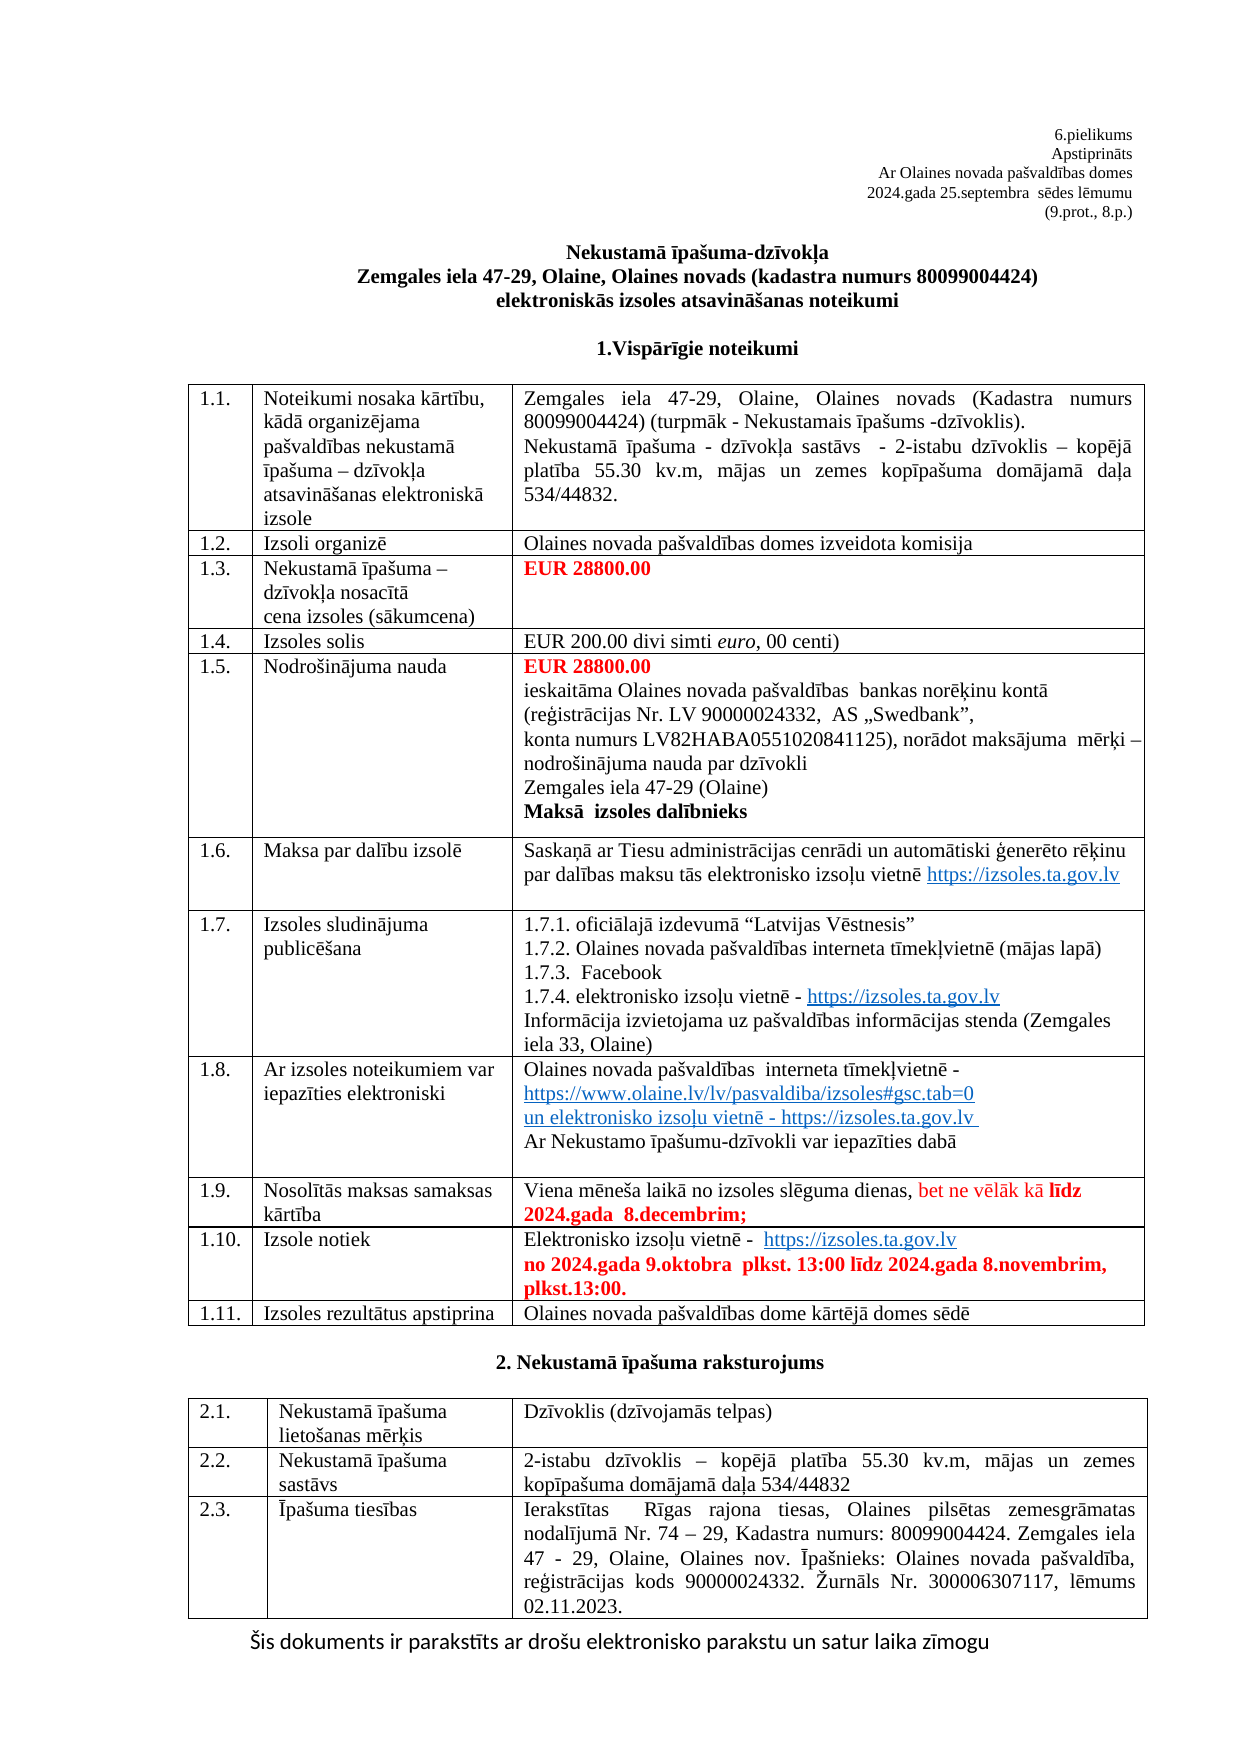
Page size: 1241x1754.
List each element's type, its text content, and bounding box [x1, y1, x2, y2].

table_cell 1.2. [189, 531, 252, 555]
table_cell 1.7.1. oficiālajā izdevumā “Latvijas Vēstnesis” 1.7.2. Olaines novada pašvaldības interneta tīmekļvietnē (mājas lapā) 1.7.3. Facebook 1.7.4. elektronisko izsoļu vietnē - https://izsoles.ta.gov.lv Informācija izvietojama uz pašvaldības informācijas stenda (Zemgales iela 33, Olaine) [513, 911, 1144, 1056]
text elektroniskās izsoles atsavināšanas noteikumi [262, 288, 1132, 312]
text Ar Olaines novada pašvaldības domes [262, 163, 1132, 182]
text Zemgales iela 47-29, Olaine, Olaines novads (kadastra numurs 80099004424) [262, 264, 1132, 288]
table_header Dzīvoklis (dzīvojamās telpas) [513, 1399, 1147, 1447]
table_cell EUR 200.00 divi simti euro, 00 centi) [513, 629, 1144, 653]
table_cell Izsoles rezultātus apstiprina [253, 1301, 512, 1325]
table_header Noteikumi nosaka kārtību, kādā organizējama pašvaldības nekustamā īpašuma – dzīvokļa atsavināšanas elektroniskā izsole [253, 385, 512, 530]
table_cell Nekustamā īpašuma sastāvs [268, 1448, 512, 1496]
table_cell Saskaņā ar Tiesu administrācijas cenrādi un automātiski ģenerēto rēķinu par dalības maksu tās elektronisko izsoļu vietnē https://izsoles.ta.gov.lv [513, 838, 1144, 910]
table_cell 1.11. [189, 1301, 252, 1325]
table_cell 1.3. [189, 556, 252, 628]
table_cell EUR 28800.00 ieskaitāma Olaines novada pašvaldības bankas norēķinu kontā (reģistrācijas Nr. LV 90000024332, AS „Swedbank”, konta numurs LV82HABA0551020841125), norādot maksājuma mērķi – nodrošinājuma nauda par dzīvokli Zemgales iela 47-29 (Olaine) Maksā izsoles dalībnieks [513, 654, 1144, 837]
table_cell Izsoli organizē [253, 531, 512, 555]
table_header 2.1. [189, 1399, 267, 1447]
table_cell Ierakstītas Rīgas rajona tiesas, Olaines pilsētas zemesgrāmatas nodalījumā Nr. 74 – 29, Kadastra numurs: 80099004424. Zemgales iela 47 - 29, Olaine, Olaines nov. Īpašnieks: Olaines novada pašvaldība, reģistrācijas kods 90000024332. Žurnāls Nr. 300006307117, lēmums 02.11.2023. [513, 1497, 1147, 1618]
table_cell 1.4. [189, 629, 252, 653]
table_cell Viena mēneša laikā no izsoles slēguma dienas, bet ne vēlāk kā līdz 2024.gada 8.decembrim; [513, 1178, 1144, 1226]
table_cell 2.3. [189, 1497, 267, 1618]
table_cell 1.8. [189, 1057, 252, 1177]
table_cell Olaines novada pašvaldības dome kārtējā domes sēdē [513, 1301, 1144, 1325]
table_cell Ar izsoles noteikumiem var iepazīties elektroniski [253, 1057, 512, 1177]
text 6.pielikums [262, 125, 1132, 144]
table_cell EUR 28800.00 [513, 556, 1144, 628]
table_cell 1.6. [189, 838, 252, 910]
text 2. Nekustamā īpašuma raksturojums [187, 1350, 1132, 1374]
table_cell Nekustamā īpašuma – dzīvokļa nosacītā cena izsoles (sākumcena) [253, 556, 512, 628]
table_cell 1.5. [189, 654, 252, 837]
table_cell 1.9. [189, 1178, 252, 1226]
table_cell Maksa par dalību izsolē [253, 838, 512, 910]
text Nekustamā īpašuma-dzīvokļa [262, 240, 1132, 264]
text 1.Vispārīgie noteikumi [262, 336, 1132, 360]
text Apstiprināts [262, 144, 1132, 163]
table_cell 1.10. [189, 1228, 252, 1299]
table_cell Nosolītās maksas samaksas kārtība [253, 1178, 512, 1226]
table_cell 1.7. [189, 911, 252, 1056]
table_cell Olaines novada pašvaldības interneta tīmekļvietnē - https://www.olaine.lv/lv/pasvaldiba/izsoles#gsc.tab=0 un elektronisko izsoļu vietnē - https://izsoles.ta.gov.lv Ar Nekustamo īpašumu-dzīvokli var iepazīties dabā [513, 1057, 1144, 1177]
table_cell Nodrošinājuma nauda [253, 654, 512, 837]
table_header Zemgales iela 47-29, Olaine, Olaines novads (Kadastra numurs 80099004424) (turpmāk - Nekustamais īpašums -dzīvoklis). Nekustamā īpašuma - dzīvokļa sastāvs - 2-istabu dzīvoklis – kopējā platība 55.30 kv.m, mājas un zemes kopīpašuma domājamā daļa 534/44832. [513, 385, 1144, 530]
text (9.prot., 8.p.) [262, 202, 1132, 221]
table_header 1.1. [189, 385, 252, 530]
table_cell Izsole notiek [253, 1228, 512, 1299]
table_cell Izsoles sludinājuma publicēšana [253, 911, 512, 1056]
table_cell 2-istabu dzīvoklis – kopējā platība 55.30 kv.m, mājas un zemes kopīpašuma domājamā daļa 534/44832 [513, 1448, 1147, 1496]
text 2024.gada 25.septembra sēdes lēmumu [262, 182, 1132, 202]
table_cell 2.2. [189, 1448, 267, 1496]
table_cell Elektronisko izsoļu vietnē - https://izsoles.ta.gov.lv no 2024.gada 9.oktobra plkst. 13:00 līdz 2024.gada 8.novembrim, plkst.13:00. [513, 1228, 1144, 1299]
table_cell Īpašuma tiesības [268, 1497, 512, 1618]
table_cell Izsoles solis [253, 629, 512, 653]
table_cell Olaines novada pašvaldības domes izveidota komisija [513, 531, 1144, 555]
table_header Nekustamā īpašuma lietošanas mērķis [268, 1399, 512, 1447]
